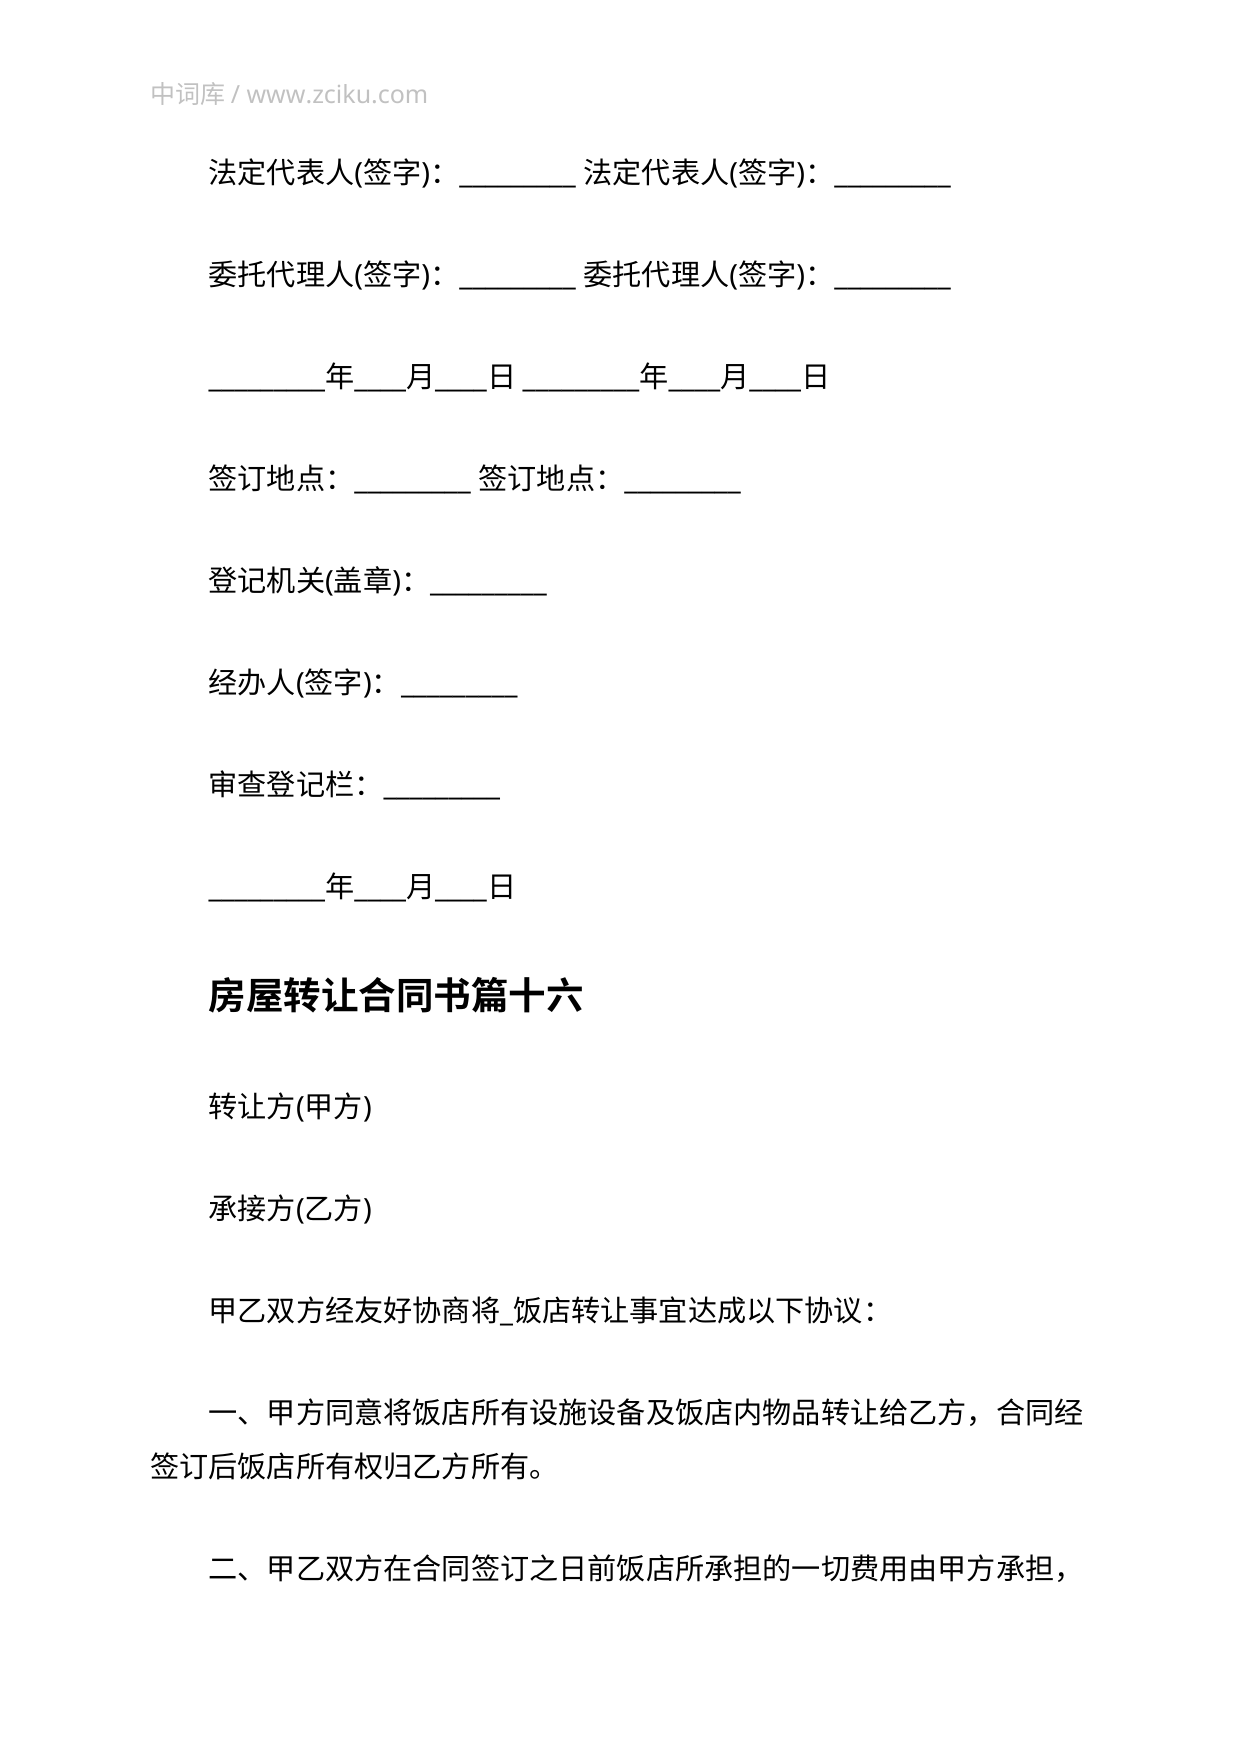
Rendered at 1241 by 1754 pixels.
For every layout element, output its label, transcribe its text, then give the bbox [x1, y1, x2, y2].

text 签订地点：_________ 签订地点：_________ [150, 456, 1090, 498]
text 登记机关(盖章)：_________ [150, 558, 1090, 600]
text 承接方(乙方) [150, 1185, 1090, 1228]
text 转让方(甲方) [150, 1083, 1090, 1126]
text 审查登记栏：_________ [150, 762, 1090, 804]
text 房屋转让合同书篇十六 [150, 966, 1090, 1020]
text 经办人(签字)：_________ [150, 660, 1090, 702]
text 委托代理人(签字)：_________ 委托代理人(签字)：_________ [150, 252, 1090, 294]
text 法定代表人(签字)：_________ 法定代表人(签字)：_________ [150, 150, 1090, 192]
text _________年____月____日 [150, 864, 1090, 906]
text 甲乙双方经友好协商将_饭店转让事宜达成以下协议： [150, 1287, 1090, 1329]
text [150, 1546, 1090, 1588]
text _________年____月____日 _________年____月____日 [150, 354, 1090, 396]
text 一、甲方同意将饭店所有设施设备及饭店内物品转让给乙方，合同经签订后饭店所有权归乙方所有。 [150, 1389, 1090, 1486]
